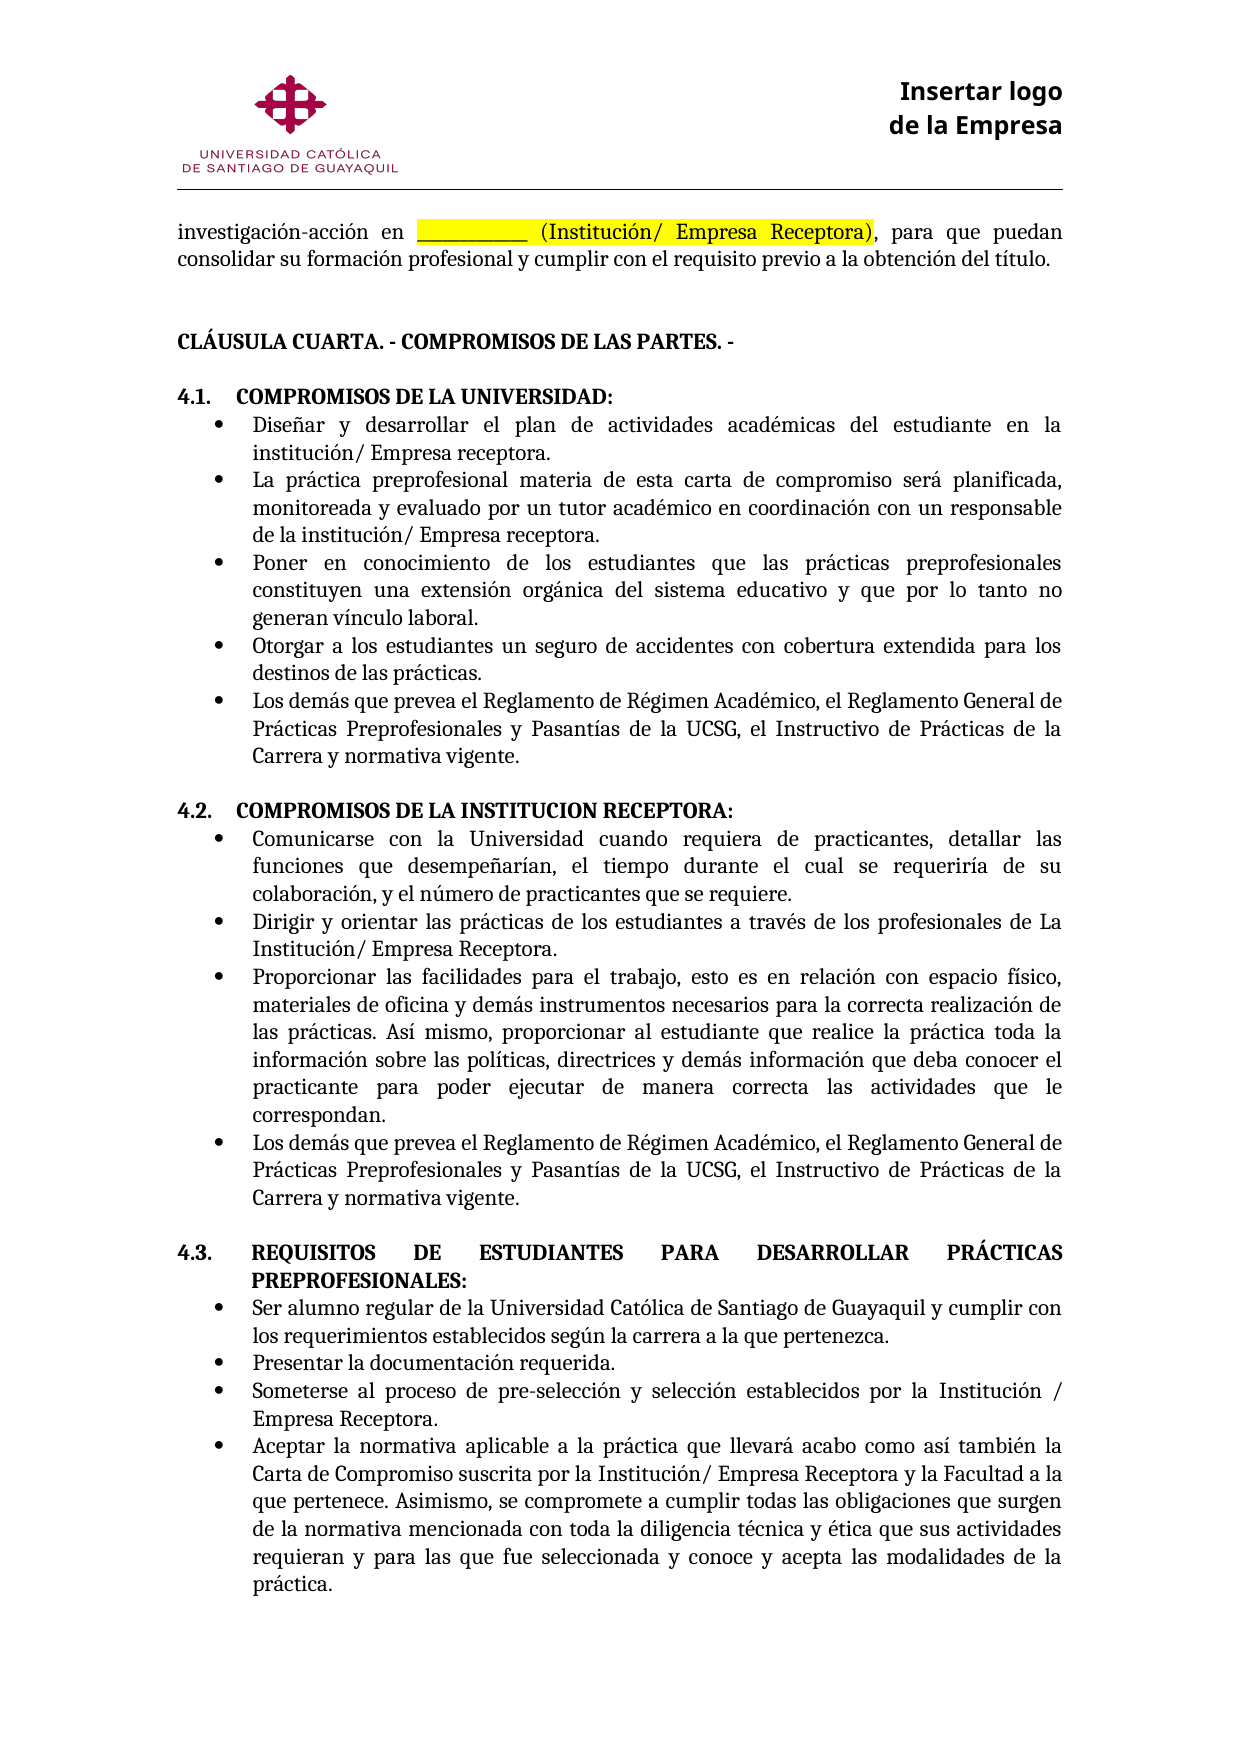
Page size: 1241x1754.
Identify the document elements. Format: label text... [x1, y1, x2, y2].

list Diseñar y desarrollar el plan de actividades académicas del estudiante en la institución/ Empresa receptora. [215, 412, 1063, 466]
list Presentar la documentación requerida. [215, 1350, 1063, 1377]
picture [182, 75, 399, 175]
list REQUISITOS DE ESTUDIANTES PARA DESARROLLAR PRÁCTICAS PREPROFESIONALES: [177, 1240, 1063, 1294]
list Los demás que prevea el Reglamento de Régimen Académico, el Reglamento General de Prácticas Preprofesionales y Pasantías de la UCSG, el Instructivo de Prácticas de la Carrera y normativa vigente. [215, 688, 1063, 769]
list Poner en conocimiento de los estudiantes que las prácticas preprofesionales constituyen una extensión orgánica del sistema educativo y que por lo tanto no generan vínculo laboral. [215, 550, 1063, 631]
list Ser alumno regular de la Universidad Católica de Santiago de Guayaquil y cumplir con los requerimientos establecidos según la carrera a la que pertenezca. [215, 1295, 1063, 1349]
list Los demás que prevea el Reglamento de Régimen Académico, el Reglamento General de Prácticas Preprofesionales y Pasantías de la UCSG, el Instructivo de Prácticas de la Carrera y normativa vigente. [215, 1129, 1063, 1211]
list Otorgar a los estudiantes un seguro de accidentes con cobertura extendida para los destinos de las prácticas. [215, 632, 1063, 686]
list La práctica preprofesional materia de esta carta de compromiso será planificada, monitoreada y evaluado por un tutor académico en coordinación con un responsable de la institución/ Empresa receptora. [215, 467, 1063, 548]
list Comunicarse con la Universidad cuando requiera de practicantes, detallar las funciones que desempeñarían, el tiempo durante el cual se requeriría de su colaboración, y el número de practicantes que se requiere. [215, 826, 1063, 907]
list Dirigir y orientar las prácticas de los estudiantes a través de los profesionales de La Institución/ Empresa Receptora. [215, 908, 1063, 962]
list Proporcionar las facilidades para el trabajo, esto es en relación con espacio físico, materiales de oficina y demás instrumentos necesarios para la correcta realización de las prácticas. Así mismo, proporcionar al estudiante que realice la práctica toda la información sobre las políticas, directrices y demás información que deba conocer el practicante para poder ejecutar de manera correcta las actividades que le correspondan. [215, 964, 1063, 1128]
text CLÁUSULA CUARTA. - COMPROMISOS DE LAS PARTES. - [177, 329, 1063, 355]
list Aceptar la normativa aplicable a la práctica que llevará acabo como así también la Carta de Compromiso suscrita por la Institución/ Empresa Receptora y la Facultad a la que pertenece. Asimismo, se compromete a cumplir todas las obligaciones que surgen de la normativa mencionada con toda la diligencia técnica y ética que sus actividades requieran y para las que fue seleccionada y conoce y acepta las modalidades de la práctica. [215, 1433, 1063, 1597]
list COMPROMISOS DE LA UNIVERSIDAD: [177, 384, 1063, 410]
list COMPROMISOS DE LA INSTITUCION RECEPTORA: [177, 798, 1063, 824]
list Someterse al proceso de pre-selección y selección establecidos por la Institución / Empresa Receptora. [215, 1378, 1063, 1432]
